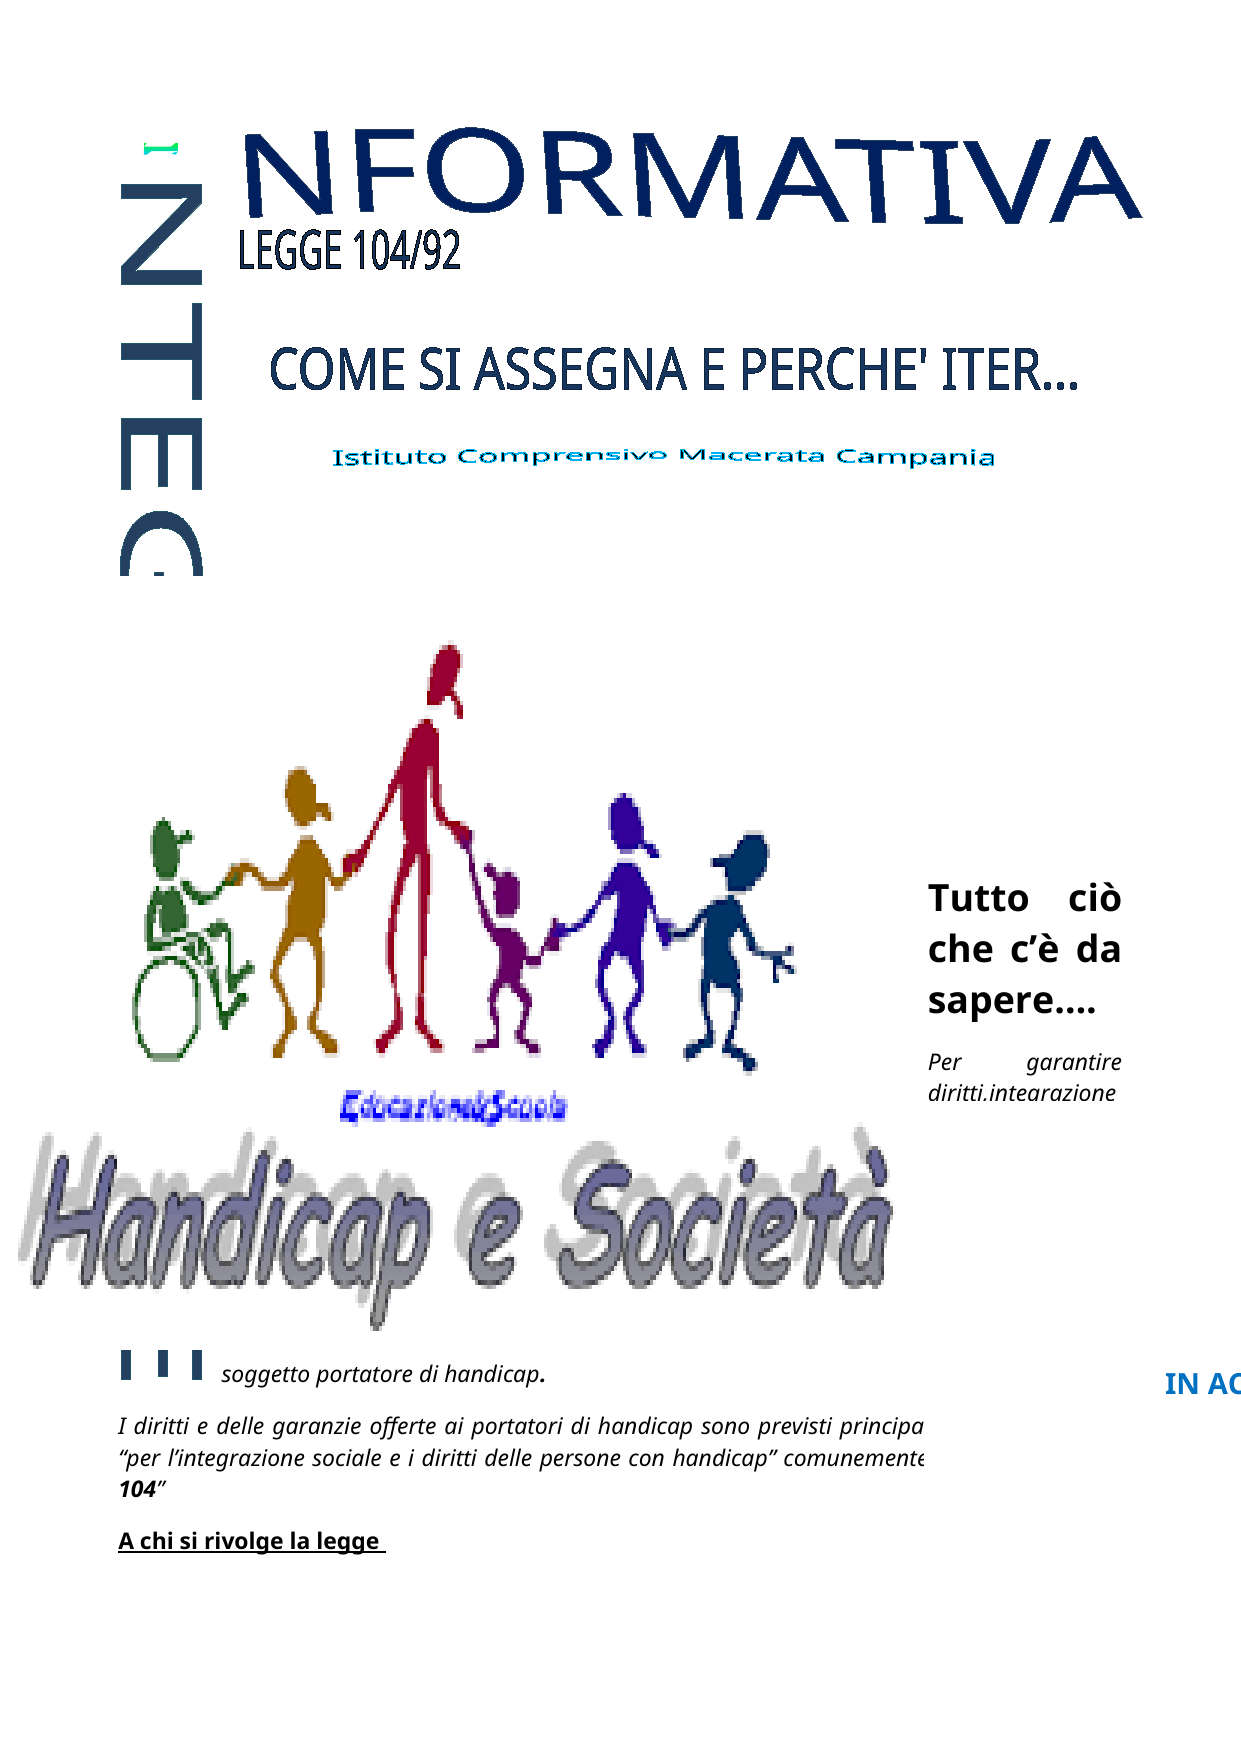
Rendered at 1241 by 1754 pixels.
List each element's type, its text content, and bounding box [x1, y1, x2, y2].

text I diritti e delle garanzie offerte ai portatori di handicap sono previsti principalmente dalla legge “per l’integrazione sociale e i diritti delle persone con handicap” comunemente nota come “legge 104” [118, 1410, 924, 1504]
text A chi si rivolge la legge [118, 1525, 924, 1556]
text Per garantire diritti,integrazione e autonomia alle persone disabili,la legge prevede delle precise tutele che abbracciano l’ampia sfera della vita familiare e sociale di ogni soggetto portatore di handicap. [118, 1046, 1122, 1389]
text Tutto ciò che c’è da sapere…. [909, 872, 1122, 1025]
picture [0, 576, 909, 1350]
